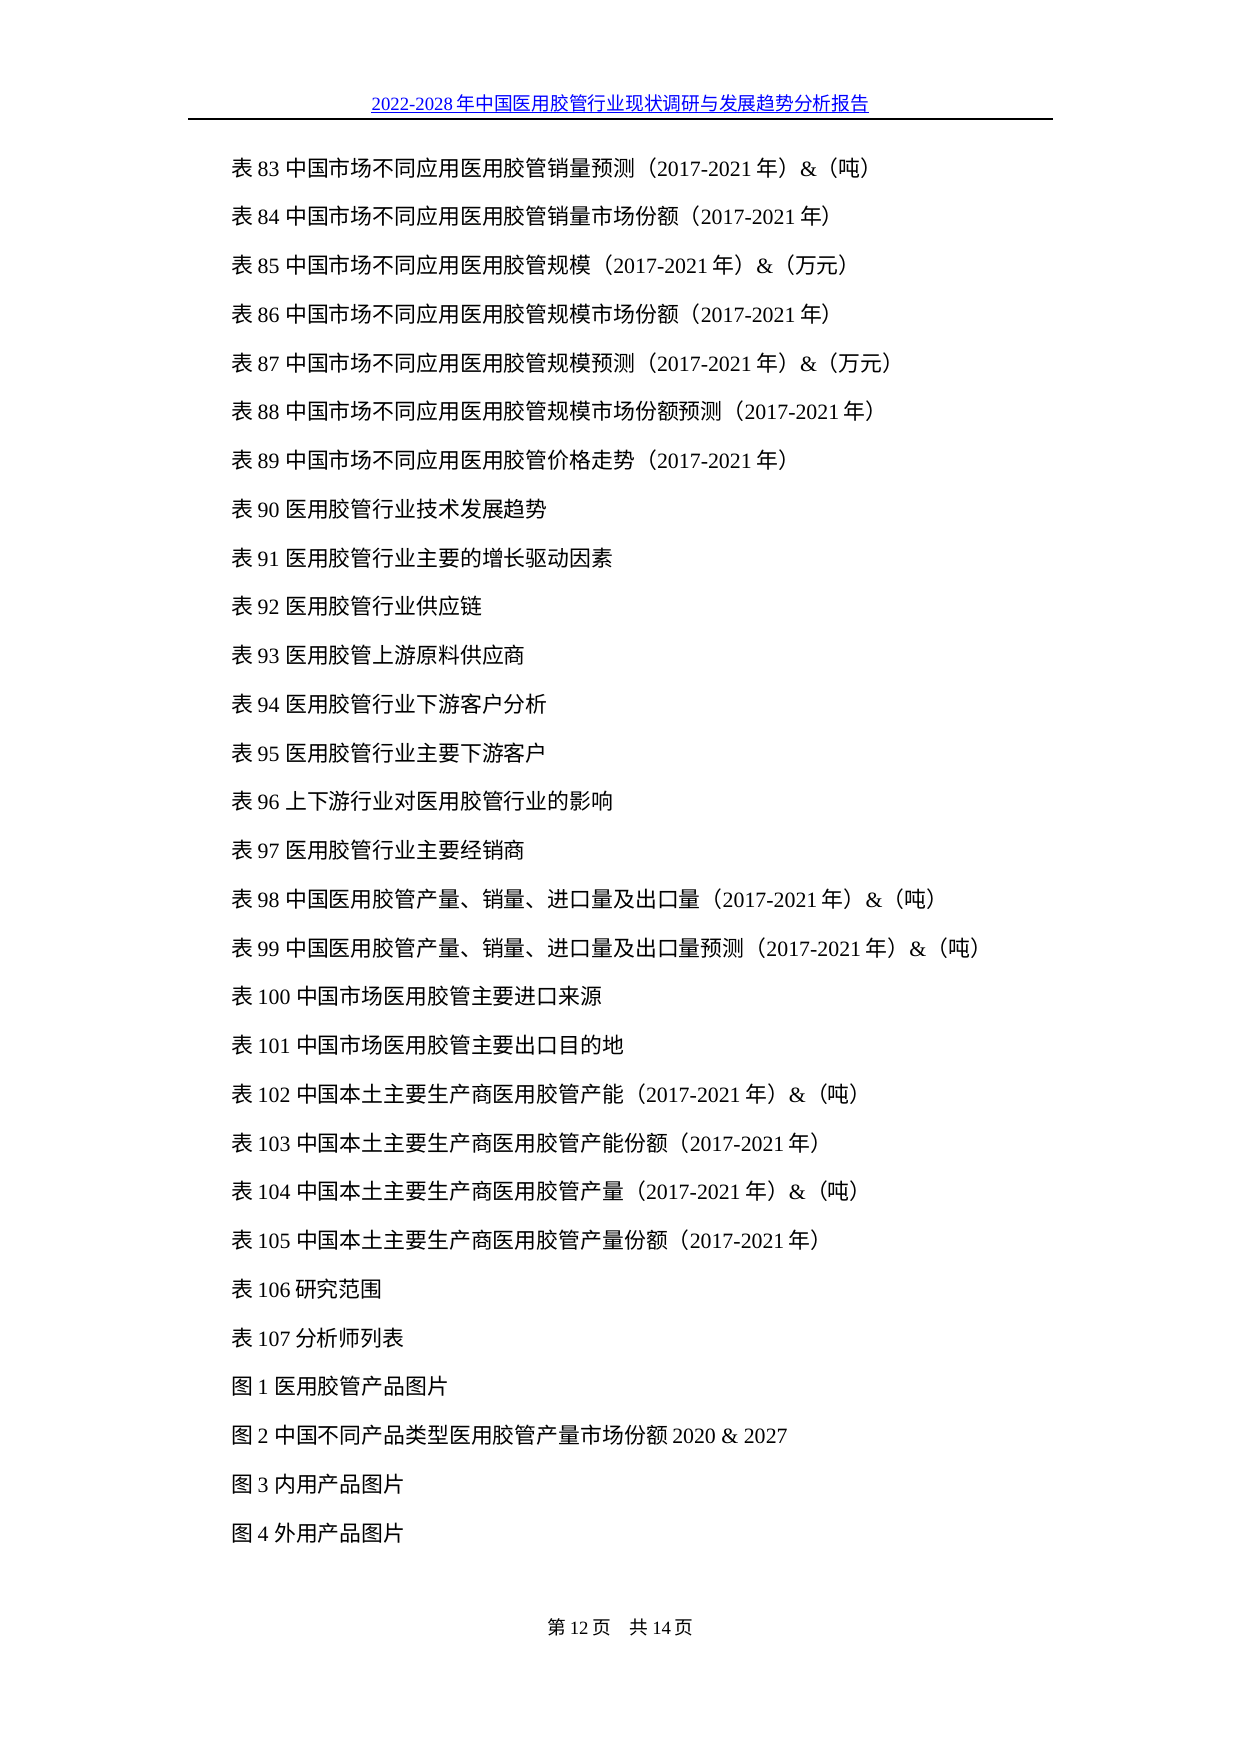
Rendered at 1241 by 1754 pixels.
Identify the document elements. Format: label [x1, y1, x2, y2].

text [187, 150, 1053, 1548]
